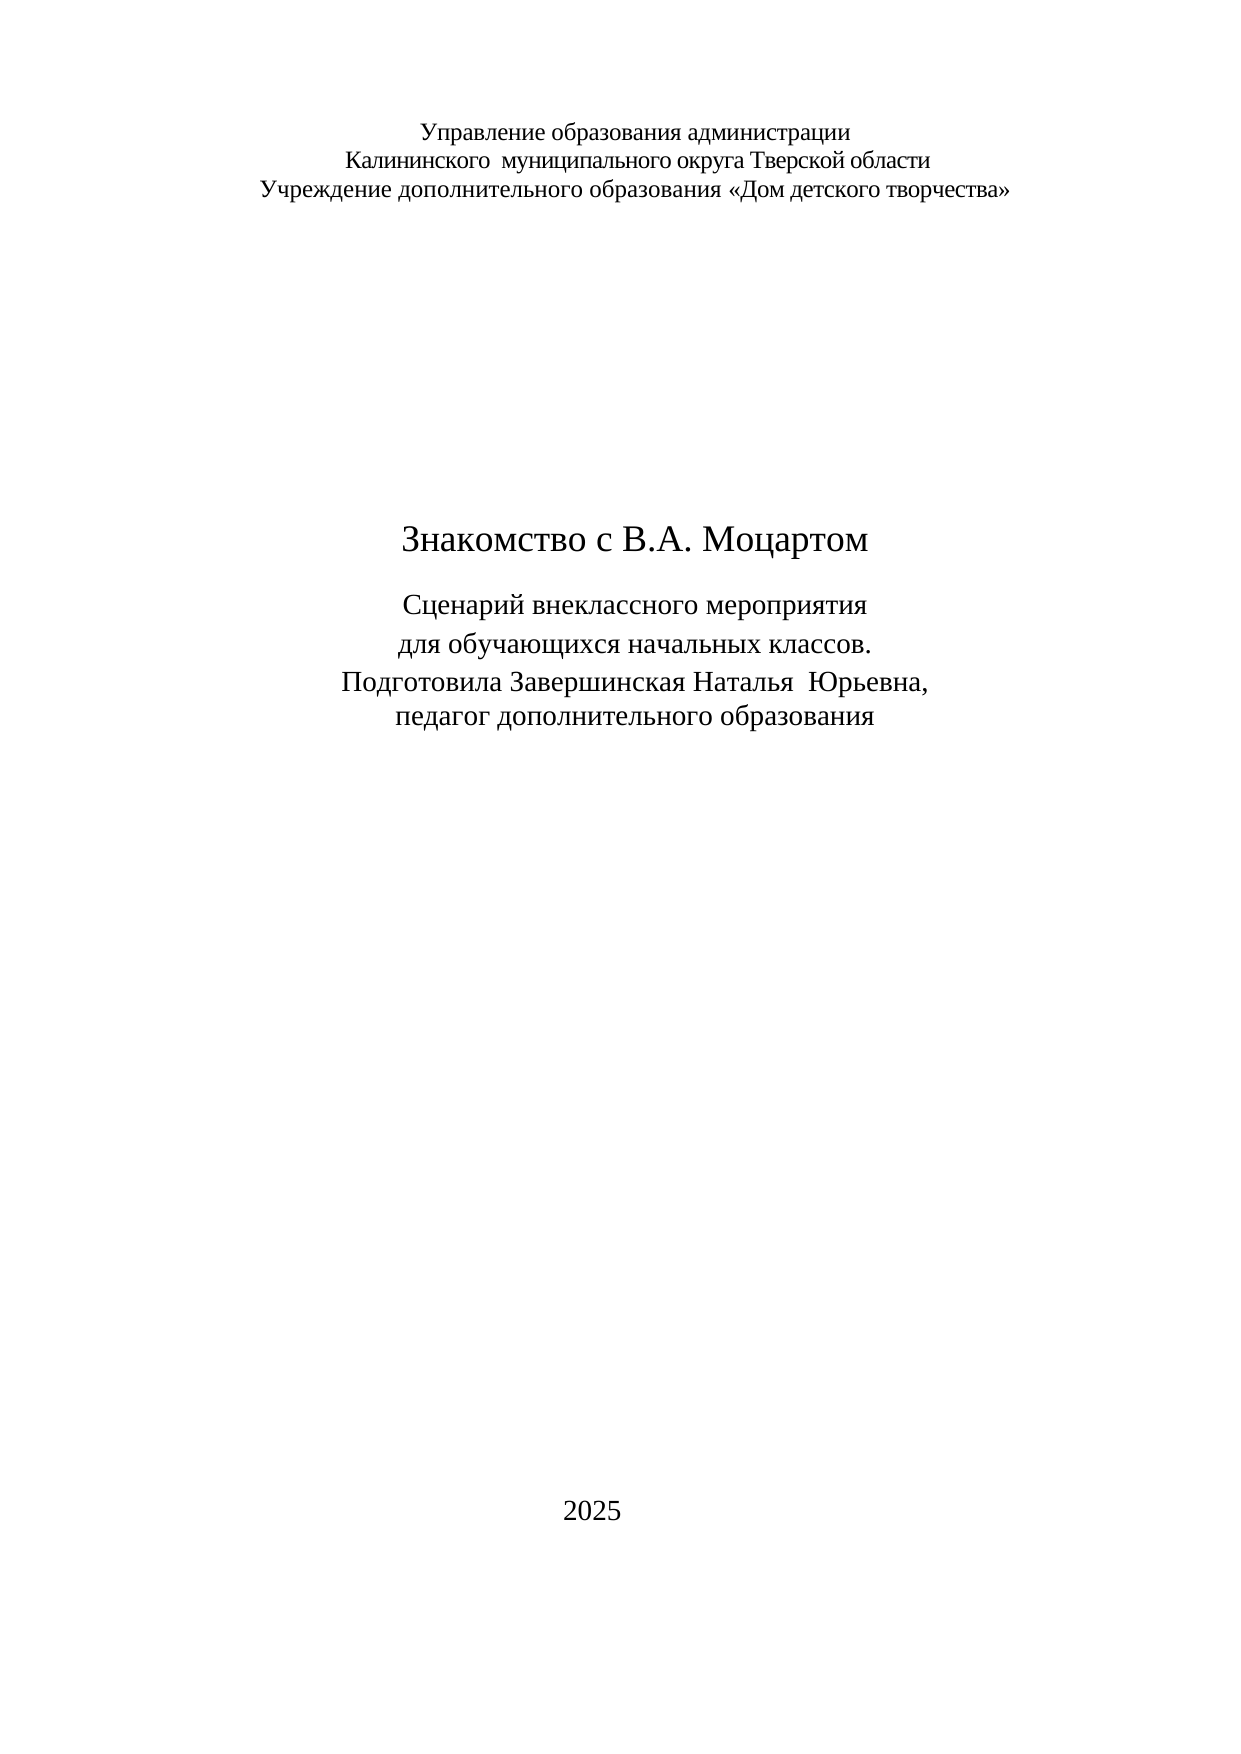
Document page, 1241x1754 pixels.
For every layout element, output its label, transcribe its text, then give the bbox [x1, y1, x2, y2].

text Управление образования администрации [118, 119, 1152, 146]
text Калининского муниципального округа Тверской области [118, 147, 1152, 174]
text для обучающихся начальных классов. [118, 626, 1152, 659]
text педагог дополнительного образования [118, 698, 1152, 731]
text Сценарий внеклассного мероприятия [118, 587, 1152, 621]
text Учреждение дополнительного образования «Дом детского творчества» [118, 175, 1152, 202]
text 2025 [118, 1493, 1152, 1526]
text Подготовила Завершинская Наталья Юрьевна, [118, 664, 1152, 698]
text Знакомство с В.А. Моцартом [118, 517, 1152, 560]
